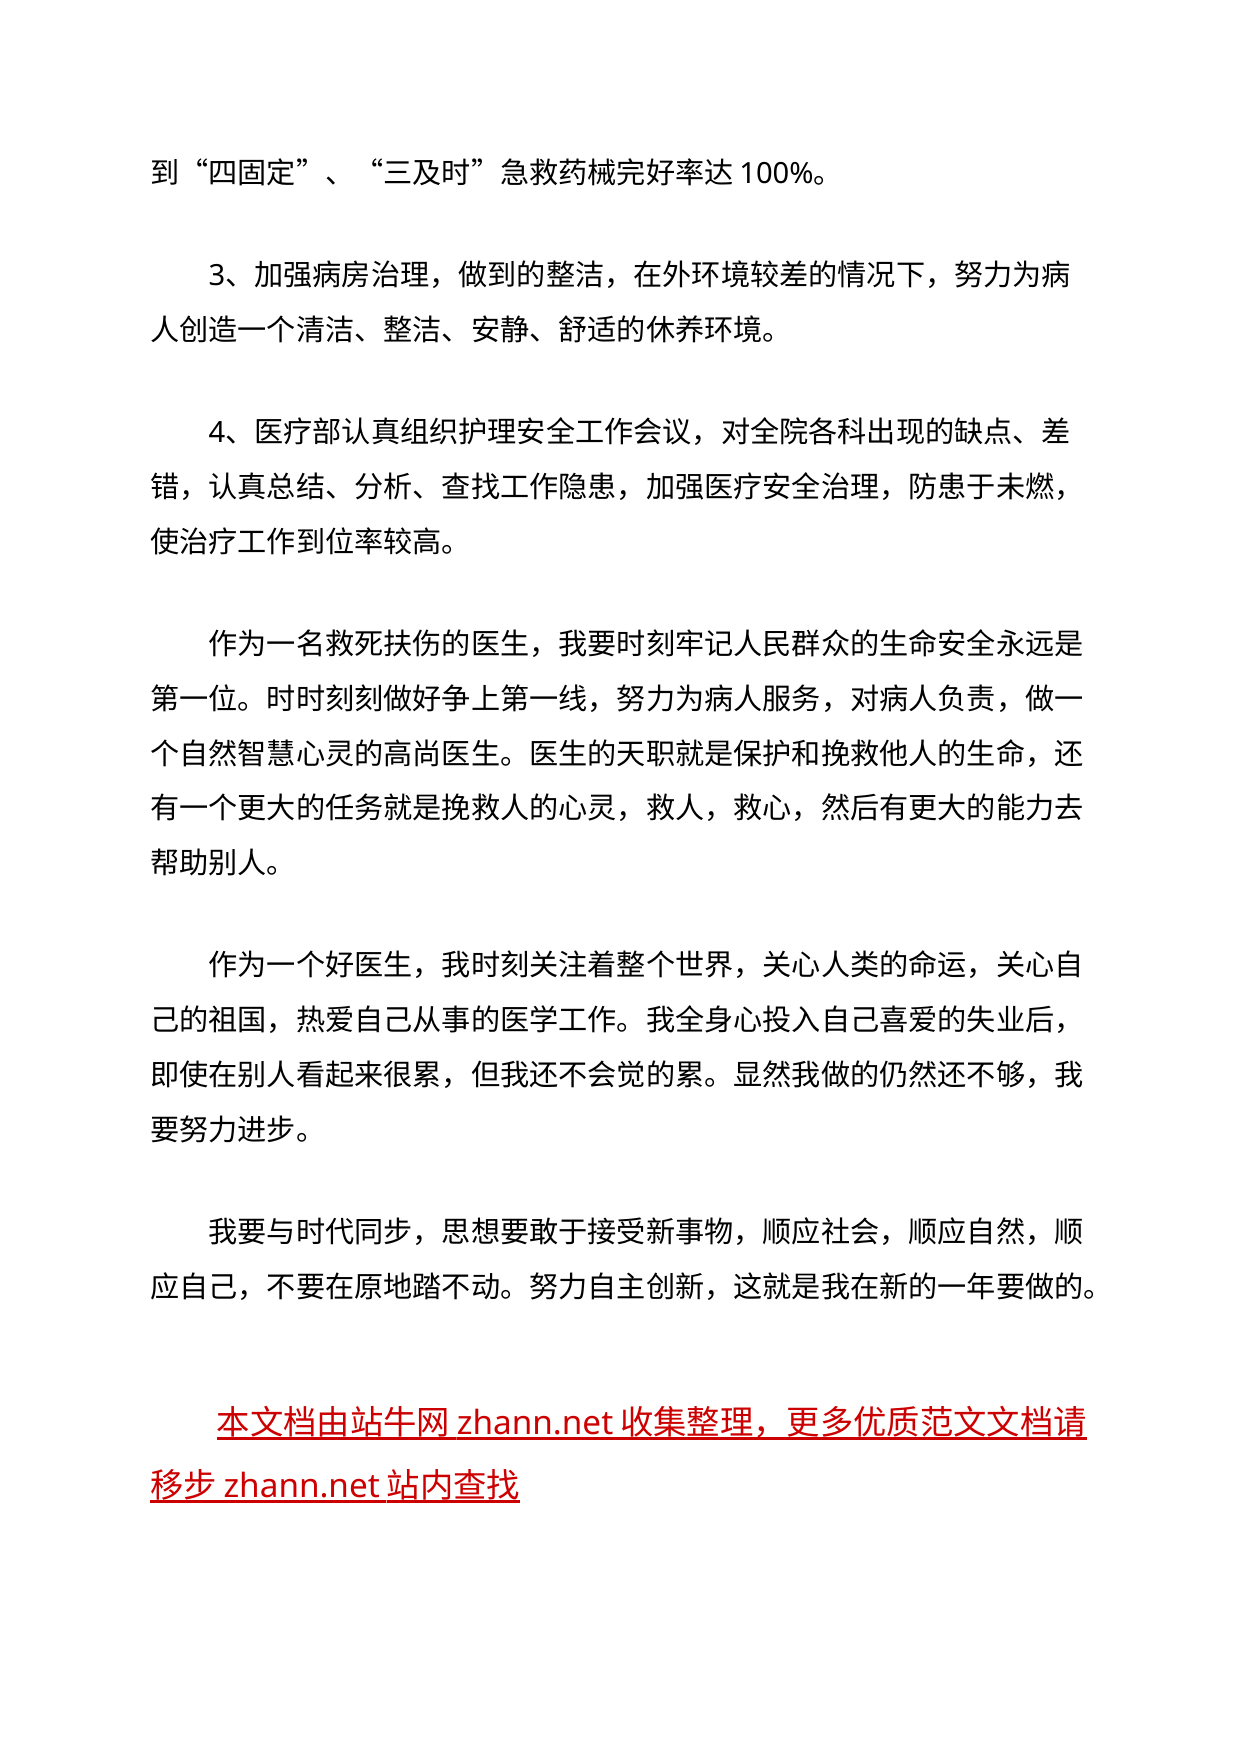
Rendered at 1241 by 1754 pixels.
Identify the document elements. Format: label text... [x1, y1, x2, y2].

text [150, 150, 1090, 192]
text 本文档由站牛网zhann.net收集整理，更多优质范文文档请移步zhann.net站内查找 [150, 1396, 1090, 1507]
text 我要与时代同步，思想要敢于接受新事物，顺应社会，顺应自然，顺应自己，不要在原地踏不动。努力自主创新，这就是我在新的一年要做的。 [150, 1208, 1090, 1305]
text 3、加强病房治理，做到的整洁，在外环境较差的情况下，努力为病人创造一个清洁、整洁、安静、舒适的休养环境。 [150, 252, 1090, 349]
text 作为一个好医生，我时刻关注着整个世界，关心人类的命运，关心自己的祖国，热爱自己从事的医学工作。我全身心投入自己喜爱的失业后，即使在别人看起来很累，但我还不会觉的累。显然我做的仍然还不够，我要努力进步。 [150, 942, 1090, 1149]
text 作为一名救死扶伤的医生，我要时刻牢记人民群众的生命安全永远是第一位。时时刻刻做好争上第一线，努力为病人服务，对病人负责，做一个自然智慧心灵的高尚医生。医生的天职就是保护和挽救他人的生命，还有一个更大的任务就是挽救人的心灵，救人，救心，然后有更大的能力去帮助别人。 [150, 620, 1090, 882]
text 4、医疗部认真组织护理安全工作会议，对全院各科出现的缺点、差错，认真总结、分析、查找工作隐患，加强医疗安全治理，防患于未燃，使治疗工作到位率较高。 [150, 409, 1090, 561]
